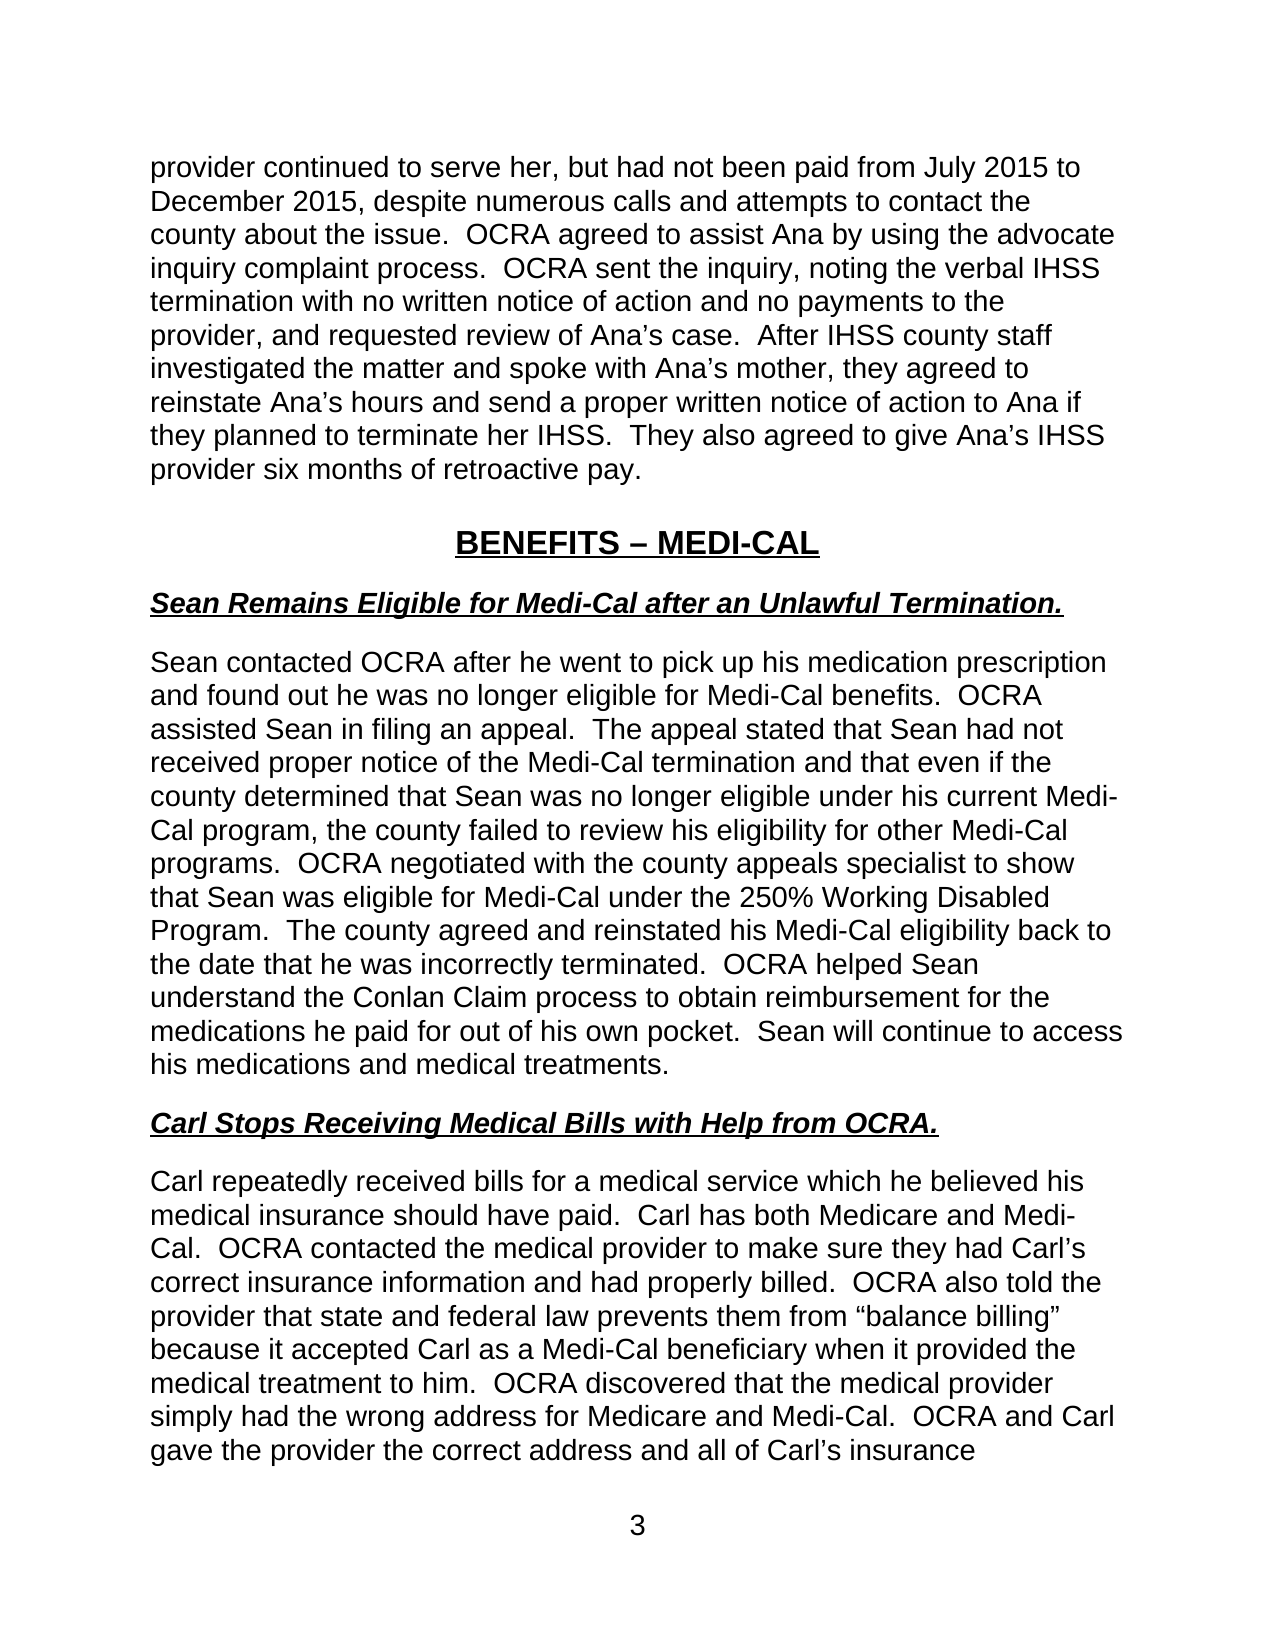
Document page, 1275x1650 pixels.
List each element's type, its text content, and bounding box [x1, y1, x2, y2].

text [150, 150, 1125, 485]
subtitle Sean Remains Eligible for Medi-Cal after an Unlawful Termination. [150, 586, 1125, 620]
text Sean contacted OCRA after he went to pick up his medication prescription and found out he was no longer eligible for Medi-Cal benefits. OCRA assisted Sean in filing an appeal. The appeal stated that Sean had not received proper notice of the Medi-Cal termination and that even if the county determined that Sean was no longer eligible under his current Medi-Cal program, the county failed to review his eligibility for other Medi-Cal programs. OCRA negotiated with the county appeals specialist to show that Sean was eligible for Medi-Cal under the 250% Working Disabled Program. The county agreed and reinstated his Medi-Cal eligibility back to the date that he was incorrectly terminated. OCRA helped Sean understand the Conlan Claim process to obtain reimbursement for the medications he paid for out of his own pocket. Sean will continue to access his medications and medical treatments. [150, 645, 1125, 1081]
subtitle Carl Stops Receiving Medical Bills with Help from OCRA. [150, 1106, 1125, 1139]
subtitle BENEFITS – MEDI-CAL [150, 523, 1125, 561]
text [150, 1164, 1125, 1466]
